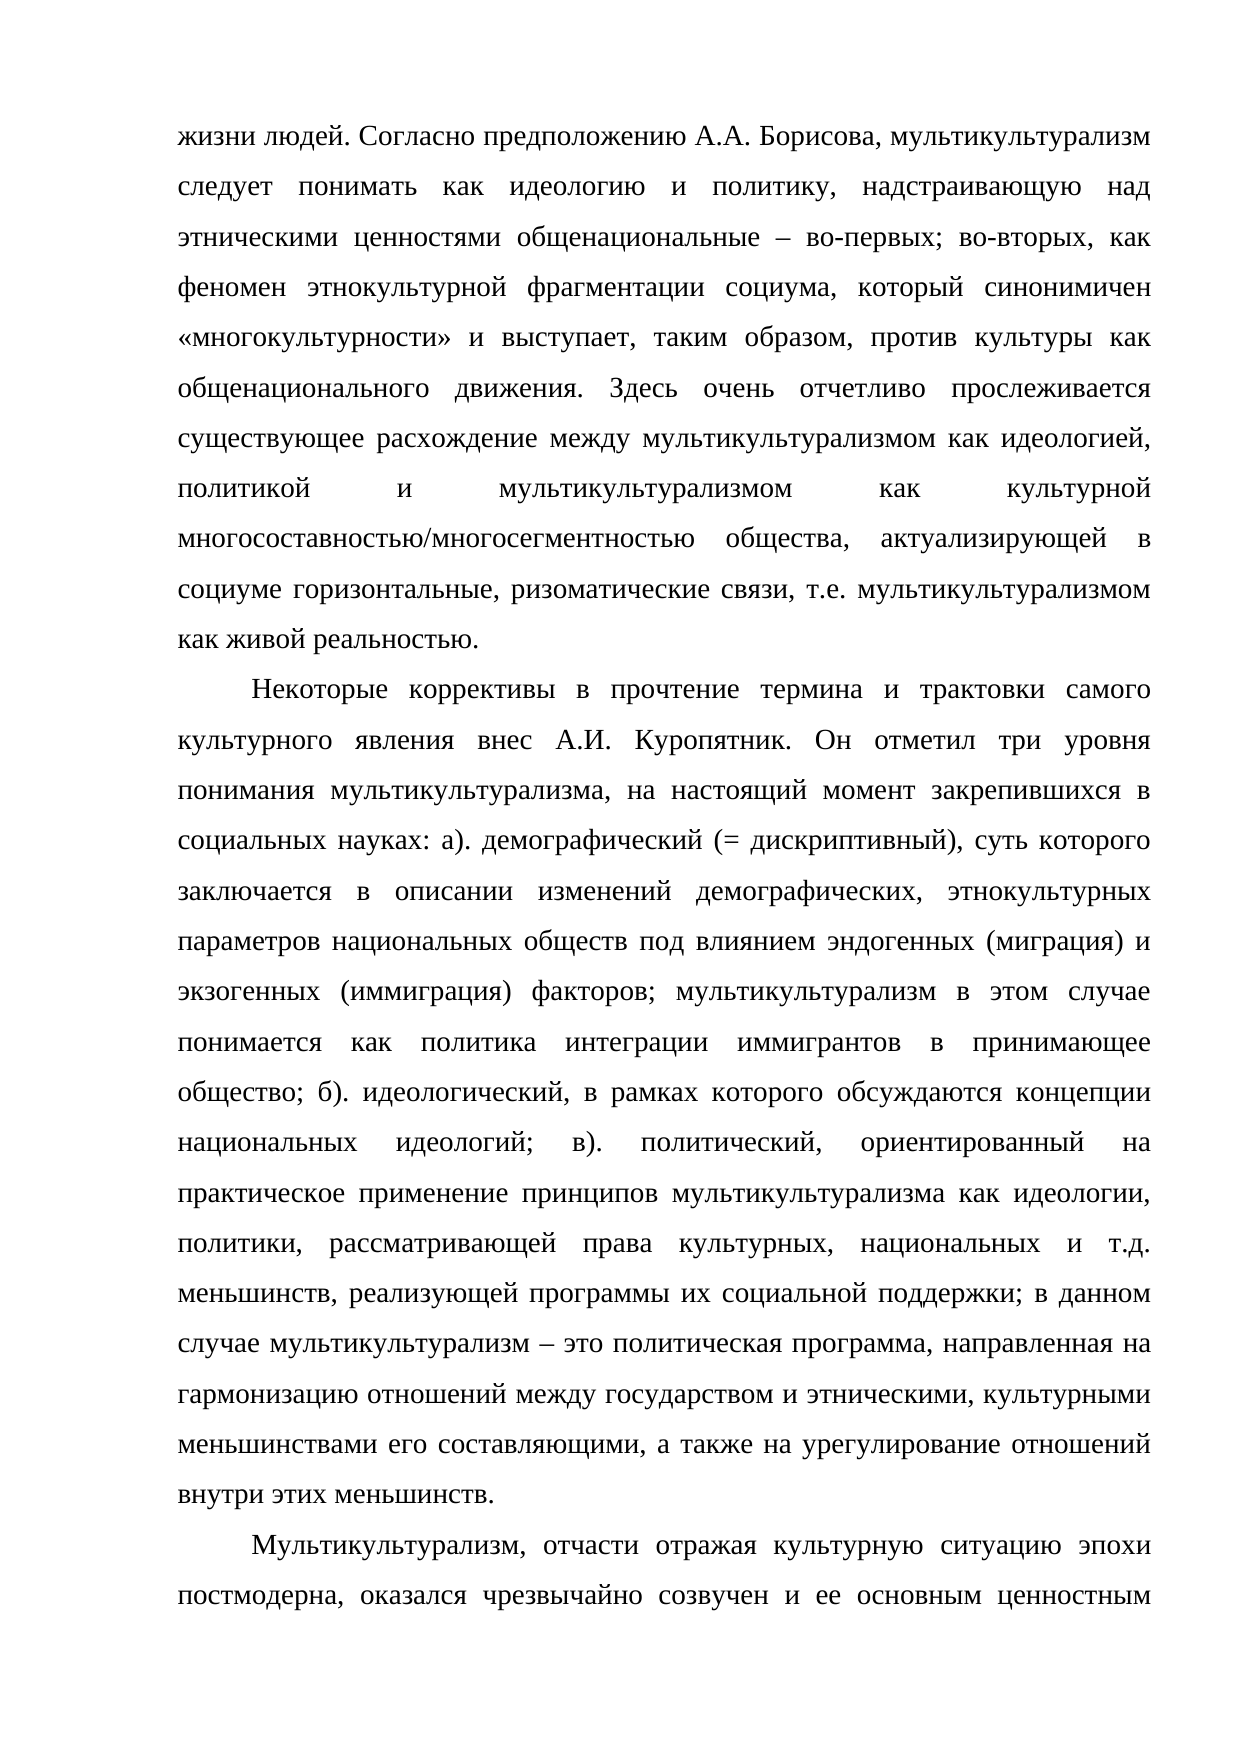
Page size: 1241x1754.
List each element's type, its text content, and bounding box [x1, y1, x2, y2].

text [177, 118, 1152, 655]
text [177, 1527, 1152, 1611]
text Некоторые коррективы в прочтение термина и трактовки самого культурного явления внес А.И. Куропятник. Он отметил три уровня понимания мультикультурализма, на настоящий момент закрепившихся в социальных науках: а). демографический (= дискриптивный), суть которого заключается в описании изменений демографических, этнокультурных параметров национальных обществ под влиянием эндогенных (миграция) и экзогенных (иммиграция) факторов; мультикультурализм в этом случае понимается как политика интеграции иммигрантов в принимающее общество; б). идеологический, в рамках которого обсуждаются концепции национальных идеологий; в). политический, ориентированный на практическое применение принципов мультикультурализма как идеологии, политики, рассматривающей права культурных, национальных и т.д. меньшинств, реализующей программы их социальной поддержки; в данном случае мультикультурализм – это политическая программа, направленная на гармонизацию отношений между государством и этническими, культурными меньшинствами его составляющими, а также на урегулирование отношений внутри этих меньшинств. [177, 672, 1152, 1510]
